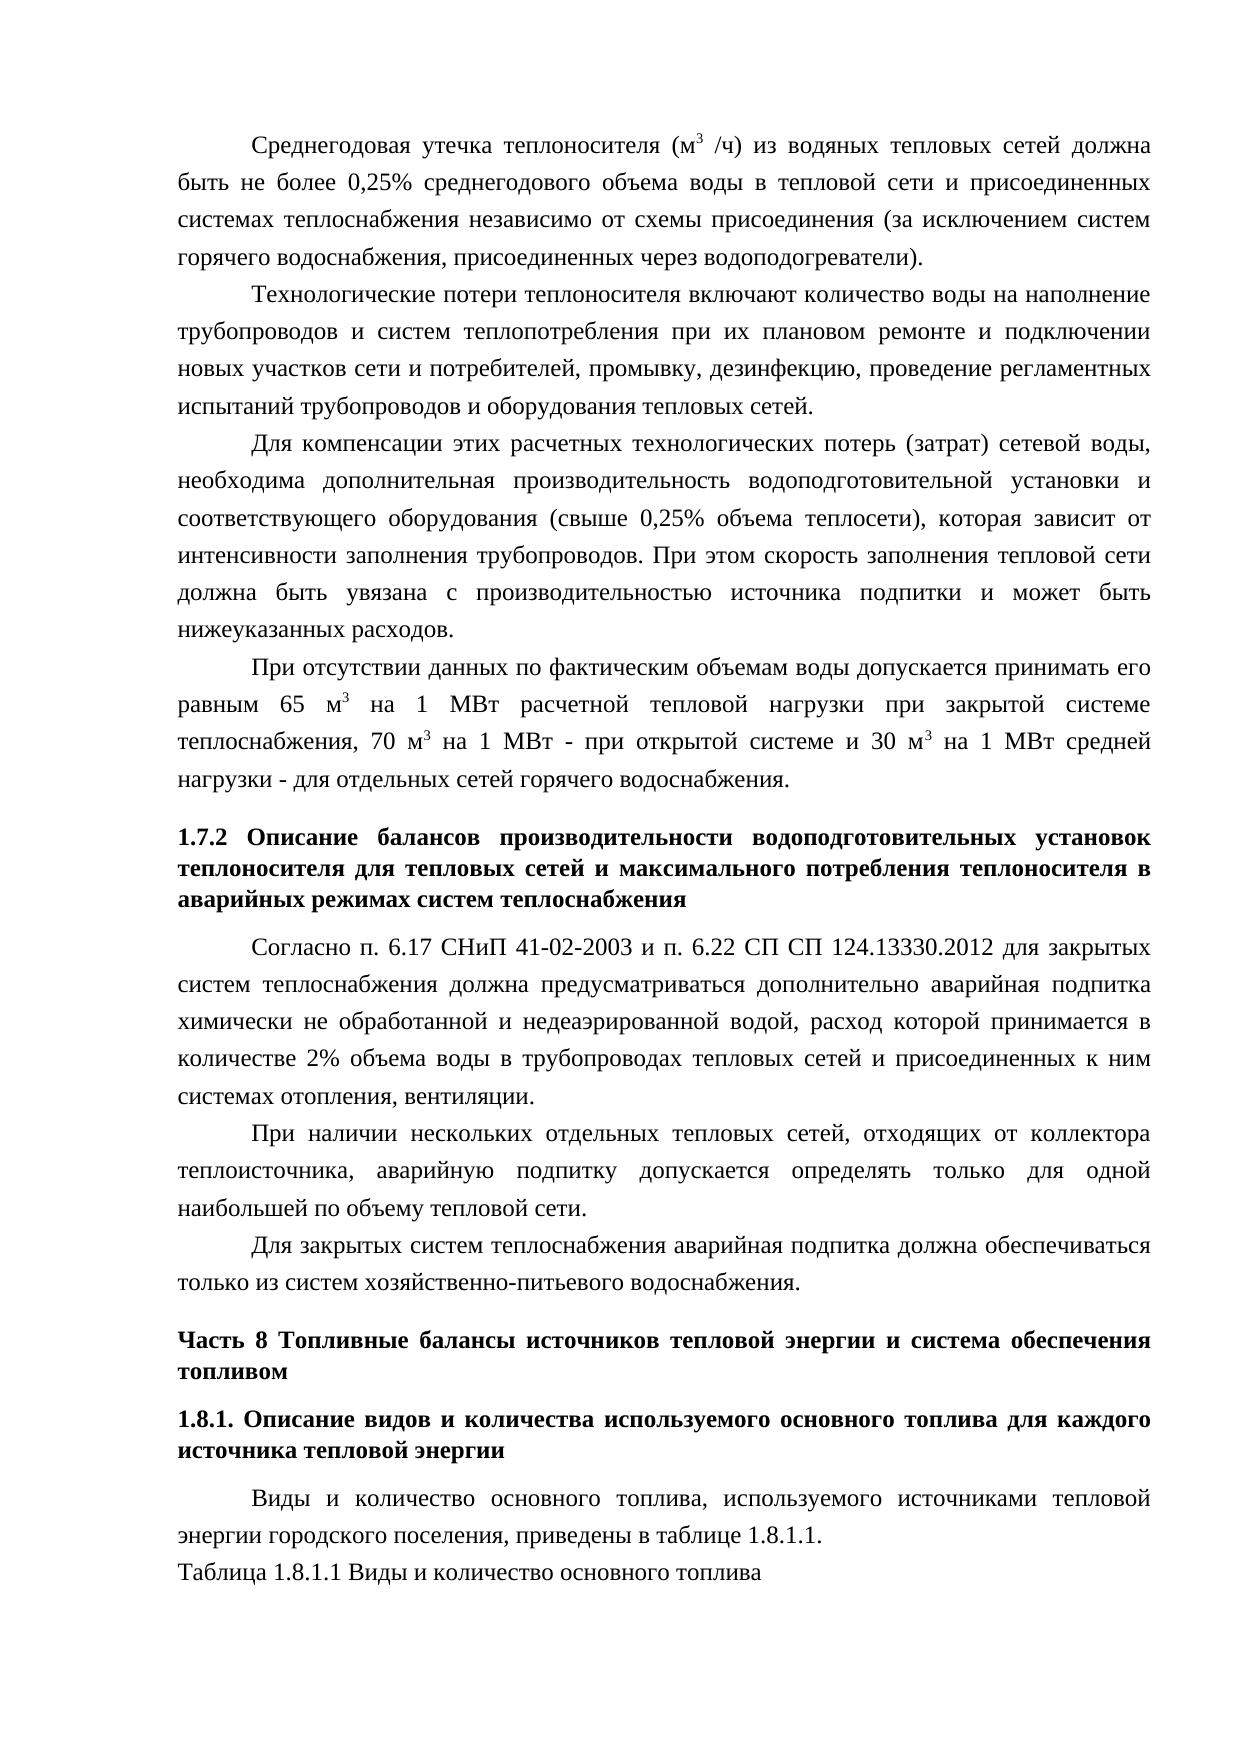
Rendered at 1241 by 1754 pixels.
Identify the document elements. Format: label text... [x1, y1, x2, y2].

text Таблица 1.8.1.1 Виды и количество основного топлива [177, 1557, 1152, 1586]
text Среднегодовая утечка теплоносителя (м3 /ч) из водяных тепловых сетей должна быть не более 0,25% среднегодового объема воды в тепловой сети и присоединенных системах теплоснабжения независимо от схемы присоединения (за исключением систем горячего водоснабжения, присоединенных через водоподогреватели). [177, 130, 1152, 270]
text Для компенсации этих расчетных технологических потерь (затрат) сетевой воды, необходима дополнительная производительность водоподготовительной установки и соответствующего оборудования (свыше 0,25% объема теплосети), которая зависит от интенсивности заполнения трубопроводов. При этом скорость заполнения тепловой сети должна быть увязана с производительностью источника подпитки и может быть нижеуказанных расходов. [177, 428, 1152, 643]
text Технологические потери теплоносителя включают количество воды на наполнение трубопроводов и систем теплопотребления при их плановом ремонте и подключении новых участков сети и потребителей, промывку, дезинфекцию, проведение регламентных испытаний трубопроводов и оборудования тепловых сетей. [177, 279, 1152, 419]
text Виды и количество основного топлива, используемого источниками тепловой энергии городского поселения, приведены в таблице 1.8.1.1. [177, 1483, 1152, 1549]
text Согласно п. 6.17 СНиП 41-02-2003 и п. 6.22 СП СП 124.13330.2012 для закрытых систем теплоснабжения должна предусматриваться дополнительно аварийная подпитка химически не обработанной и недеаэрированной водой, расход которой принимается в количестве 2% объема воды в трубопроводах тепловых сетей и присоединенных к ним системах отопления, вентиляции. [177, 932, 1152, 1109]
text 1.7.2 Описание балансов производительности водоподготовительных установок теплоносителя для тепловых сетей и максимального потребления теплоносителя в аварийных режимах систем теплоснабжения [177, 822, 1152, 913]
text Для закрытых систем теплоснабжения аварийная подпитка должна обеспечиваться только из систем хозяйственно-питьевого водоснабжения. [177, 1230, 1152, 1296]
text 1.8.1. Описание видов и количества используемого основного топлива для каждого источника тепловой энергии [177, 1404, 1152, 1464]
text При наличии нескольких отдельных тепловых сетей, отходящих от коллектора теплоисточника, аварийную подпитку допускается определять только для одной наибольшей по объему тепловой сети. [177, 1118, 1152, 1221]
text Часть 8 Топливные балансы источников тепловой энергии и система обеспечения топливом [177, 1325, 1152, 1385]
text При отсутствии данных по фактическим объемам воды допускается принимать его равным 65 м3 на 1 МВт расчетной тепловой нагрузки при закрытой системе теплоснабжения, 70 м3 на 1 МВт - при открытой системе и 30 м3 на 1 МВт средней нагрузки - для отдельных сетей горячего водоснабжения. [177, 652, 1152, 792]
